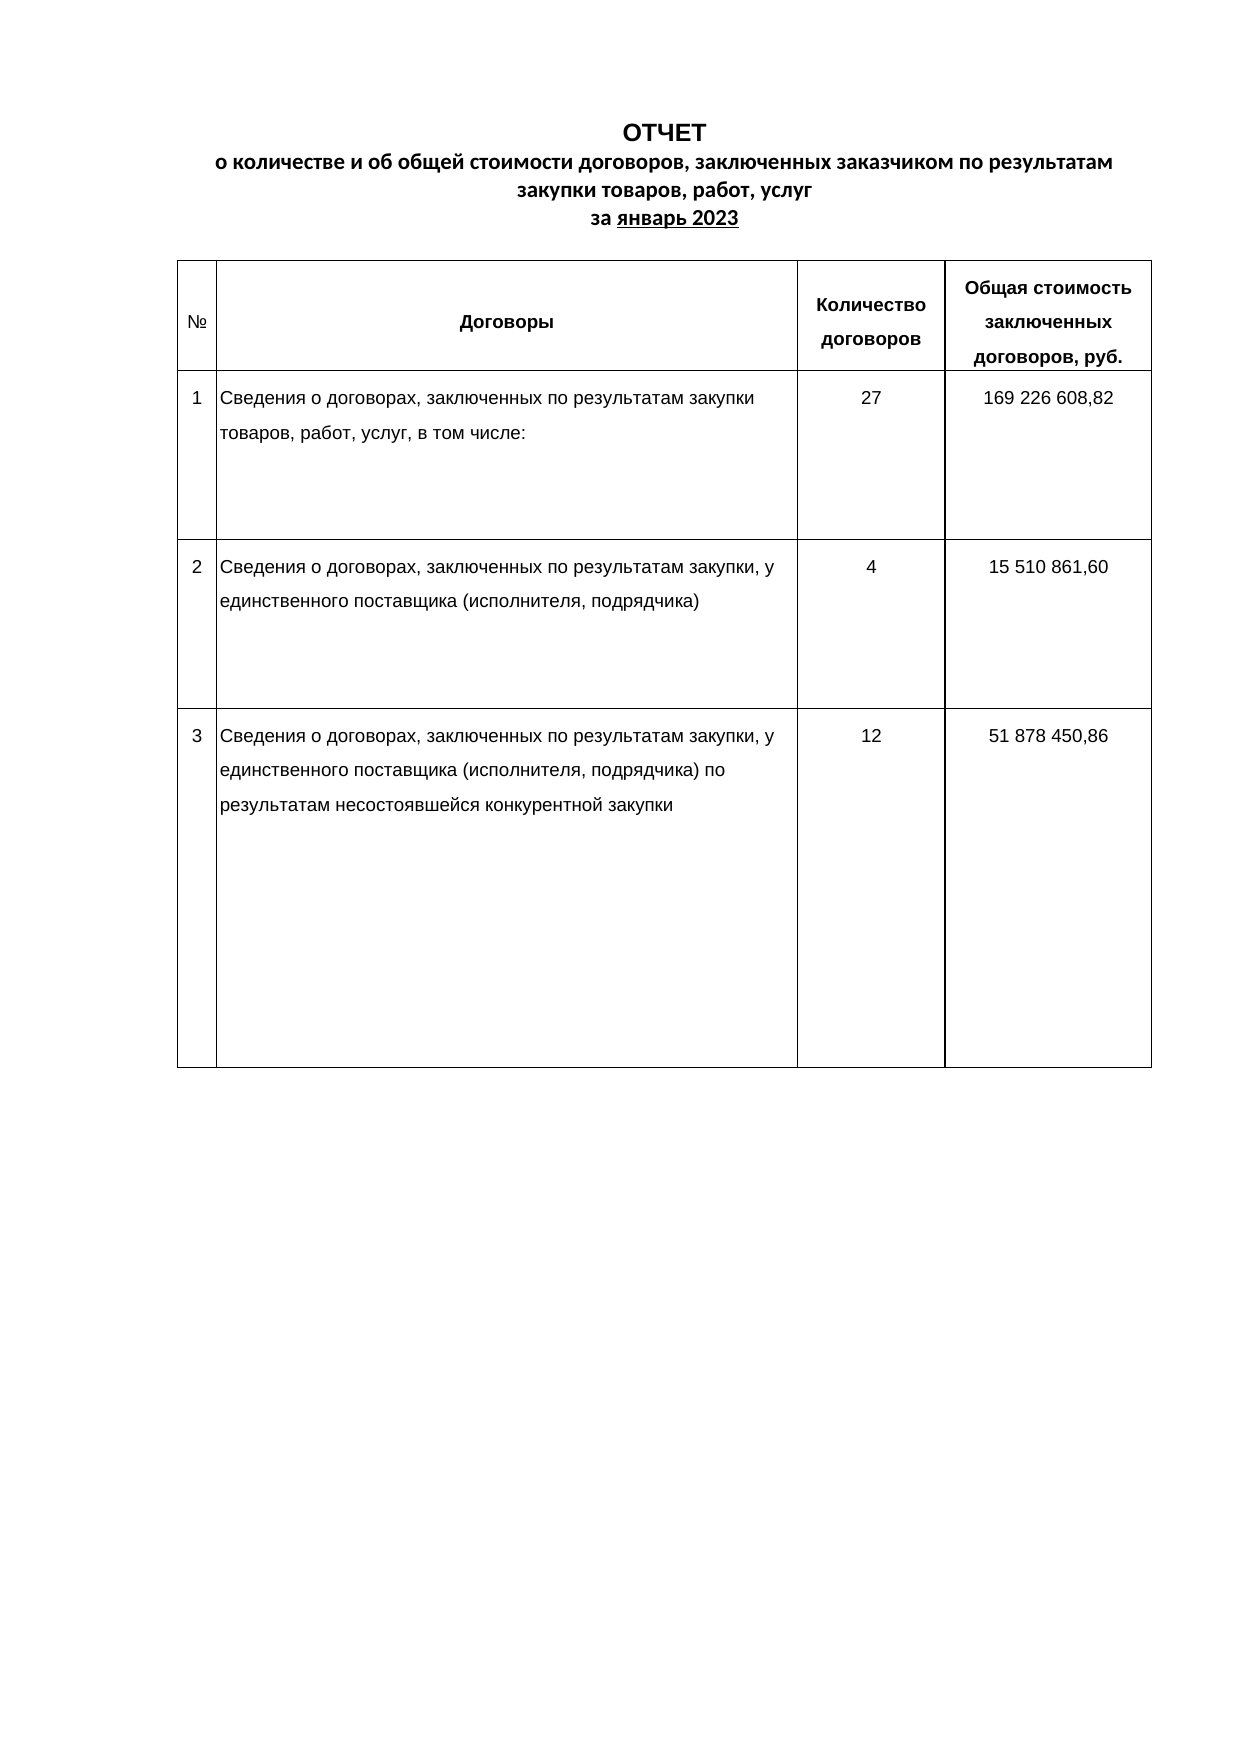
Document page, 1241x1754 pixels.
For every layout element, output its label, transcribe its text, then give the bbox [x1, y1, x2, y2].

table_cell 1 [178, 371, 216, 539]
text ОТЧЕТ [177, 118, 1152, 147]
table_header Договоры [217, 261, 797, 370]
table_header № [178, 261, 216, 370]
text о количестве и об общей стоимости договоров, заключенных заказчиком по результатам закупки товаров, работ, услуг [177, 147, 1152, 203]
table_header Количество договоров [798, 261, 944, 370]
table_cell 15 510 861,60 [946, 540, 1151, 708]
table_cell 3 [178, 709, 216, 1067]
table_cell 51 878 450,86 [946, 709, 1151, 1067]
table_cell 12 [798, 709, 944, 1067]
table_cell 2 [178, 540, 216, 708]
table_cell Сведения о договорах, заключенных по результатам закупки, у единственного поставщика (исполнителя, подрядчика) по результатам несостоявшейся конкурентной закупки [217, 709, 797, 1067]
table_cell Сведения о договорах, заключенных по результатам закупки товаров, работ, услуг, в том числе: [217, 371, 797, 539]
table_cell 4 [798, 540, 944, 708]
table_header Общая стоимость заключенных договоров, руб. [946, 261, 1151, 370]
table_cell 27 [798, 371, 944, 539]
table_cell 169 226 608,82 [946, 371, 1151, 539]
table_cell Сведения о договорах, заключенных по результатам закупки, у единственного поставщика (исполнителя, подрядчика) [217, 540, 797, 708]
text за январь 2023 [177, 203, 1152, 231]
